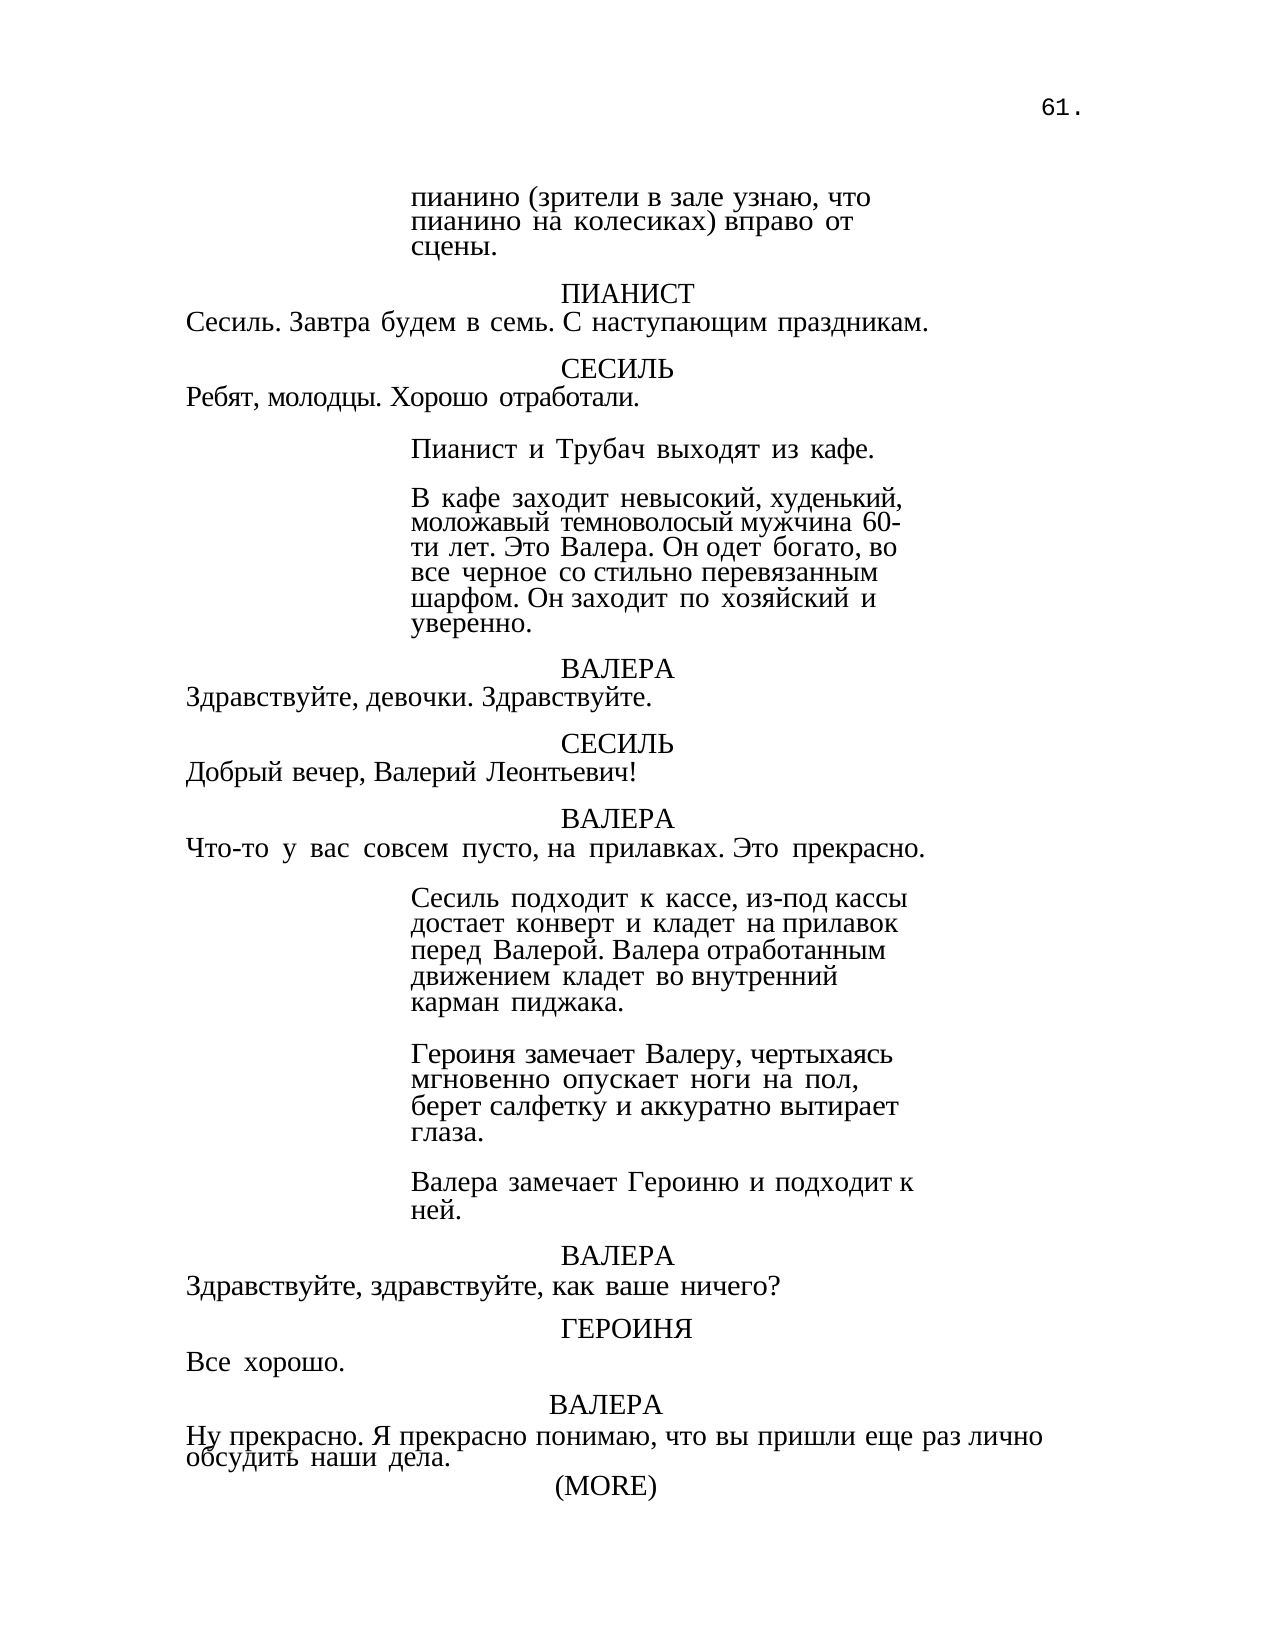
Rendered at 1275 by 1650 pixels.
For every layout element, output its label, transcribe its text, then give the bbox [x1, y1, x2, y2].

text Все хорошо. [186, 1344, 1098, 1377]
subtitle ПИАНИСТ [561, 282, 1098, 308]
text Пианист и Трубач выходят из кафе. [411, 432, 1098, 465]
subtitle ВАЛЕРА [561, 807, 1098, 834]
text Что-то у вас совсем пусто, на прилавках. Это прекрасно. [186, 834, 1098, 863]
text Добрый вечер, Валерий Леонтьевич! [186, 758, 1098, 788]
subtitle ВАЛЕРА [561, 657, 1098, 683]
subtitle ВАЛЕРА [175, 1394, 1037, 1419]
text Сесиль. Завтра будем в семь. С наступающим праздникам. [186, 308, 1098, 338]
text Ребят, молодцы. Хорошо отработали. [186, 383, 1098, 413]
text Здравствуйте, здравствуйте, как ваше ничего? [186, 1271, 1098, 1302]
subtitle ВАЛЕРА [561, 1243, 1098, 1271]
text Сесиль подходит к кассе, из-под кассы достает конверт и кладет на прилавок перед Валерой. Валера отработанным движением кладет во внутренний карман пиджака. [411, 887, 936, 1018]
text Здравствуйте, девочки. Здравствуйте. [186, 683, 1098, 713]
text пианино (зрители в зале узнаю, что пианино на колесиках) вправо от сцены. [411, 186, 936, 262]
subtitle ГЕРОИНЯ [561, 1318, 1098, 1343]
subtitle (MORE) [175, 1473, 1037, 1500]
text Героиня замечает Валеру, чертыхаясь мгновенно опускает ноги на пол, берет салфетку и аккуратно вытирает глаза. [411, 1043, 936, 1147]
text В кафе заходит невысокий, худенький, моложавый темноволосый мужчина 60-ти лет. Это Валера. Он одет богато, во все черное со стильно перевязанным шарфом. Он заходит по хозяйский и уверенно. [411, 487, 907, 638]
text Ну прекрасно. Я прекрасно понимаю, что вы пришли еще раз лично обсудить наши дела. [186, 1426, 1086, 1473]
subtitle СЕСИЛЬ [561, 732, 1098, 758]
subtitle СЕСИЛЬ [561, 357, 1098, 383]
text Валера замечает Героиню и подходит к ней. [411, 1169, 922, 1226]
